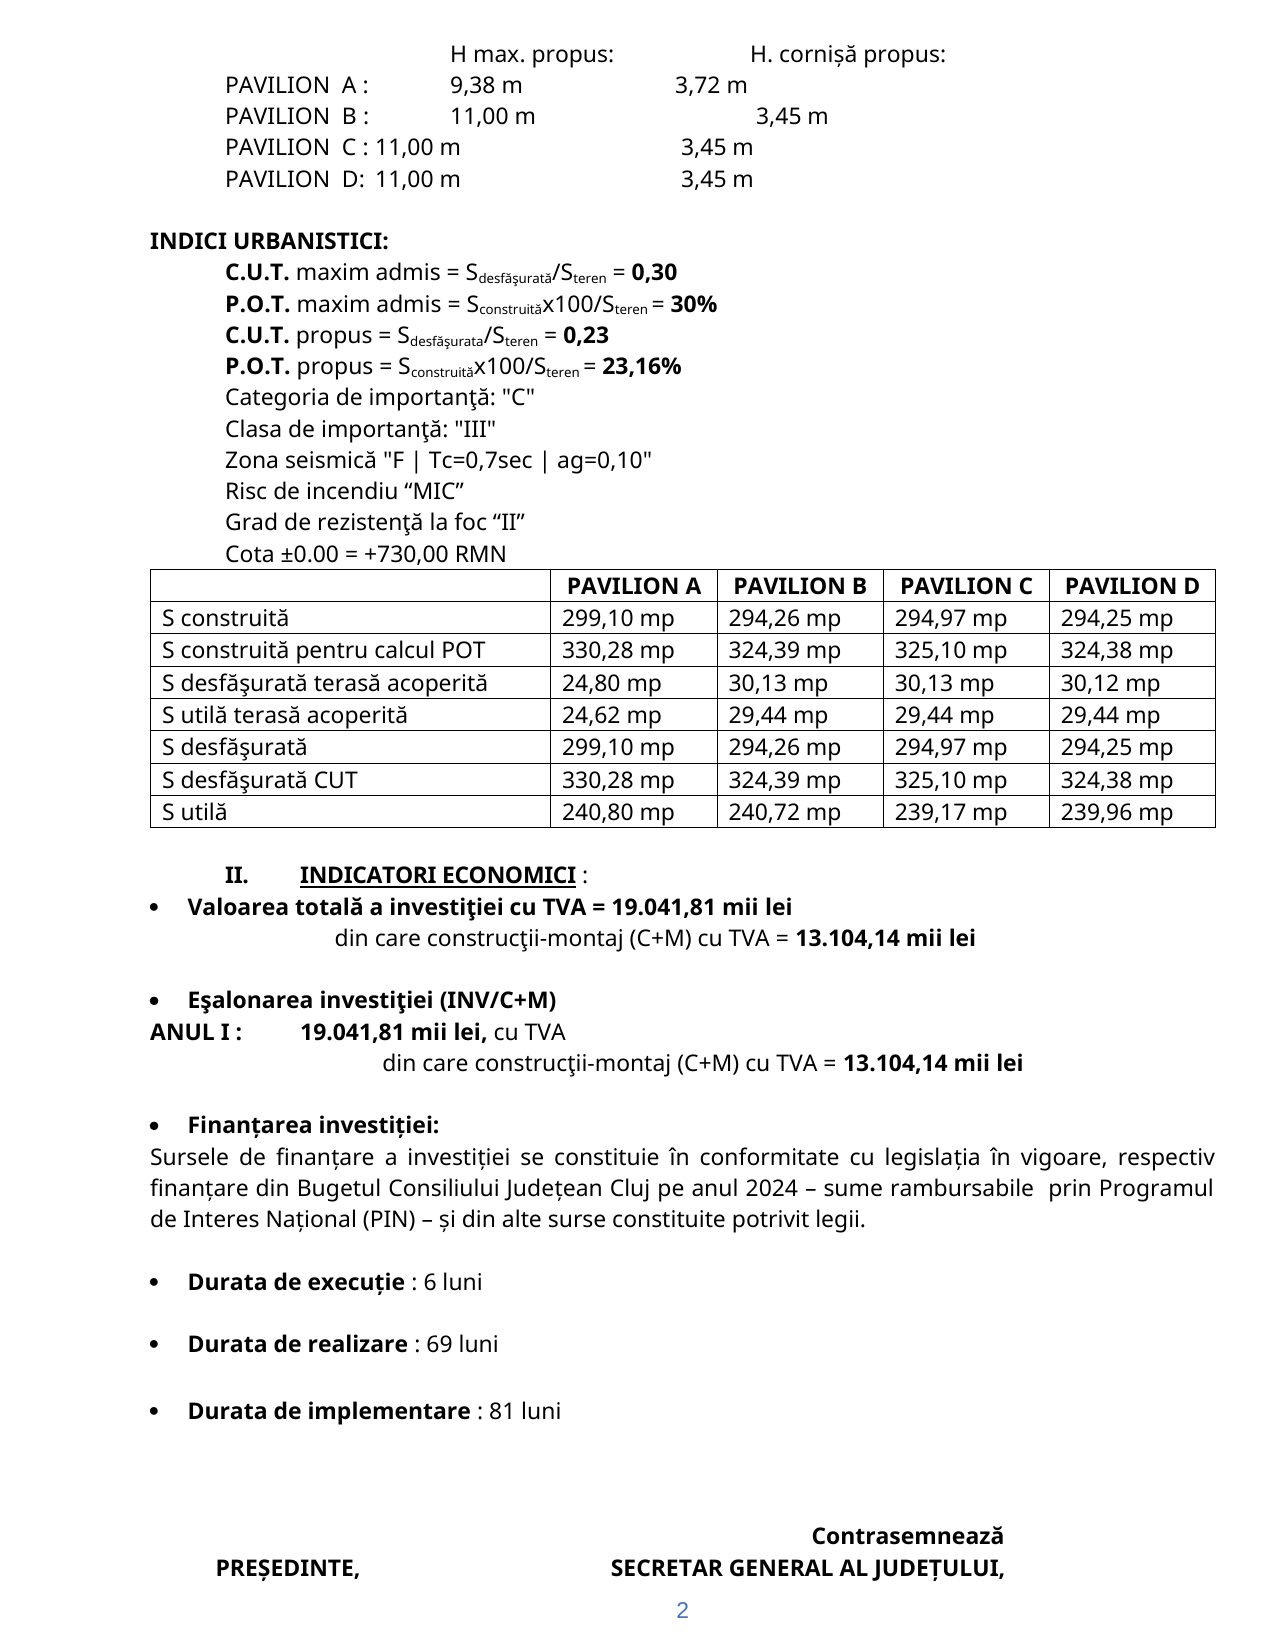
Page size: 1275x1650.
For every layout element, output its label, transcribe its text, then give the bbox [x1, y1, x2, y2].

list Finanțarea investiției: [150, 1109, 1215, 1141]
list Valoarea totală a investiţiei cu TVA = 19.041,81 mii lei [150, 891, 1215, 922]
table_cell 330,28 mp [551, 764, 717, 795]
text Risc de incendiu “MIC” [225, 475, 1215, 506]
table_cell S utilă terasă acoperită [151, 699, 550, 730]
table_cell 324,38 mp [1050, 764, 1215, 795]
text Clasa de importanţă: "III" [150, 412, 1215, 444]
list Durata de realizare : 69 luni [150, 1328, 1215, 1359]
text Grad de rezistenţă la foc “II” [225, 506, 1215, 537]
table_cell 299,10 mp [551, 602, 717, 633]
text ANUL I : 19.041,81 mii lei, cu TVA [150, 1016, 1215, 1047]
text P.O.T. maxim admis = Sconstruităx100/Steren = 30% [150, 287, 1215, 319]
table_cell 324,39 mp [718, 764, 883, 795]
table_cell 24,80 mp [551, 667, 717, 698]
text P.O.T. propus = Sconstruităx100/Steren = 23,16% [150, 350, 1215, 381]
table_cell S desfăşurată terasă acoperită [151, 667, 550, 698]
table_cell 30,12 mp [1050, 667, 1215, 698]
table_header [151, 570, 550, 601]
table_cell 240,80 mp [551, 796, 717, 827]
table_cell 239,96 mp [1050, 796, 1215, 827]
list Eşalonarea investiţiei (INV/C+M) [150, 984, 1215, 1016]
table_header PAVILION D [1050, 570, 1215, 601]
table_cell 240,72 mp [718, 796, 883, 827]
table_cell 30,13 mp [884, 667, 1049, 698]
list INDICATORI ECONOMICI : [225, 859, 1215, 891]
text PREŞEDINTE, SECRETAR GENERAL AL JUDEŢULUI, [150, 1552, 1215, 1583]
table_cell 324,38 mp [1050, 634, 1215, 666]
text PAVILION A : 9,38 m 3,72 m [225, 69, 1215, 100]
table_cell S construită [151, 602, 550, 633]
table_cell 294,25 mp [1050, 731, 1215, 762]
table_cell 330,28 mp [551, 634, 717, 666]
text din care construcţii-montaj (C+M) cu TVA = 13.104,14 mii lei [150, 1047, 1215, 1078]
table_cell 324,39 mp [718, 634, 883, 666]
table_cell 294,25 mp [1050, 602, 1215, 633]
table_header PAVILION B [718, 570, 883, 601]
table_cell S desfăşurată [151, 731, 550, 762]
table_cell 30,13 mp [718, 667, 883, 698]
list Durata de execuție : 6 luni [150, 1266, 1215, 1297]
text PAVILION C : 11,00 m 3,45 m [225, 131, 1215, 162]
table_cell 325,10 mp [884, 764, 1049, 795]
text C.U.T. propus = Sdesfăşurata/Steren = 0,23 [225, 319, 1215, 350]
table_cell 294,26 mp [718, 602, 883, 633]
table_cell 29,44 mp [718, 699, 883, 730]
list Durata de implementare : 81 luni [150, 1395, 1215, 1427]
text Categoria de importanţă: "C" [225, 381, 1215, 412]
table_cell 294,26 mp [718, 731, 883, 762]
table_cell S construită pentru calcul POT [151, 634, 550, 666]
text PAVILION B : 11,00 m 3,45 m [225, 100, 1215, 131]
table_cell S utilă [151, 796, 550, 827]
table_cell 29,44 mp [1050, 699, 1215, 730]
table_cell 239,17 mp [884, 796, 1049, 827]
table_cell S desfăşurată CUT [151, 764, 550, 795]
text PAVILION D: 11,00 m 3,45 m [225, 162, 1215, 194]
table_header PAVILION C [884, 570, 1049, 601]
text C.U.T. maxim admis = Sdesfăşurată/Steren = 0,30 [225, 256, 1215, 287]
text INDICI URBANISTICI: [150, 225, 1215, 256]
text H max. propus: H. cornișă propus: [375, 37, 1215, 69]
table_cell 24,62 mp [551, 699, 717, 730]
table_header PAVILION A [551, 570, 717, 601]
text Contrasemnează [666, 1520, 1215, 1552]
text Zona seismică "F | Tc=0,7sec | ag=0,10" [150, 444, 1215, 475]
text din care construcţii-montaj (C+M) cu TVA = 13.104,14 mii lei [150, 922, 1215, 953]
table_cell 299,10 mp [551, 731, 717, 762]
text Cota ±0.00 = +730,00 RMN [150, 537, 1215, 569]
text Sursele de finanţare a investiţiei se constituie în conformitate cu legislaţia în vigoare, respectiv finanțare din Bugetul Consiliului Judeţean Cluj pe anul 2024 – sume rambursabile prin Programul de Interes Naţional (PIN) – şi din alte surse constituite potrivit legii. [150, 1141, 1215, 1234]
table_cell 325,10 mp [884, 634, 1049, 666]
table_cell 294,97 mp [884, 731, 1049, 762]
table_cell 294,97 mp [884, 602, 1049, 633]
table_cell 29,44 mp [884, 699, 1049, 730]
